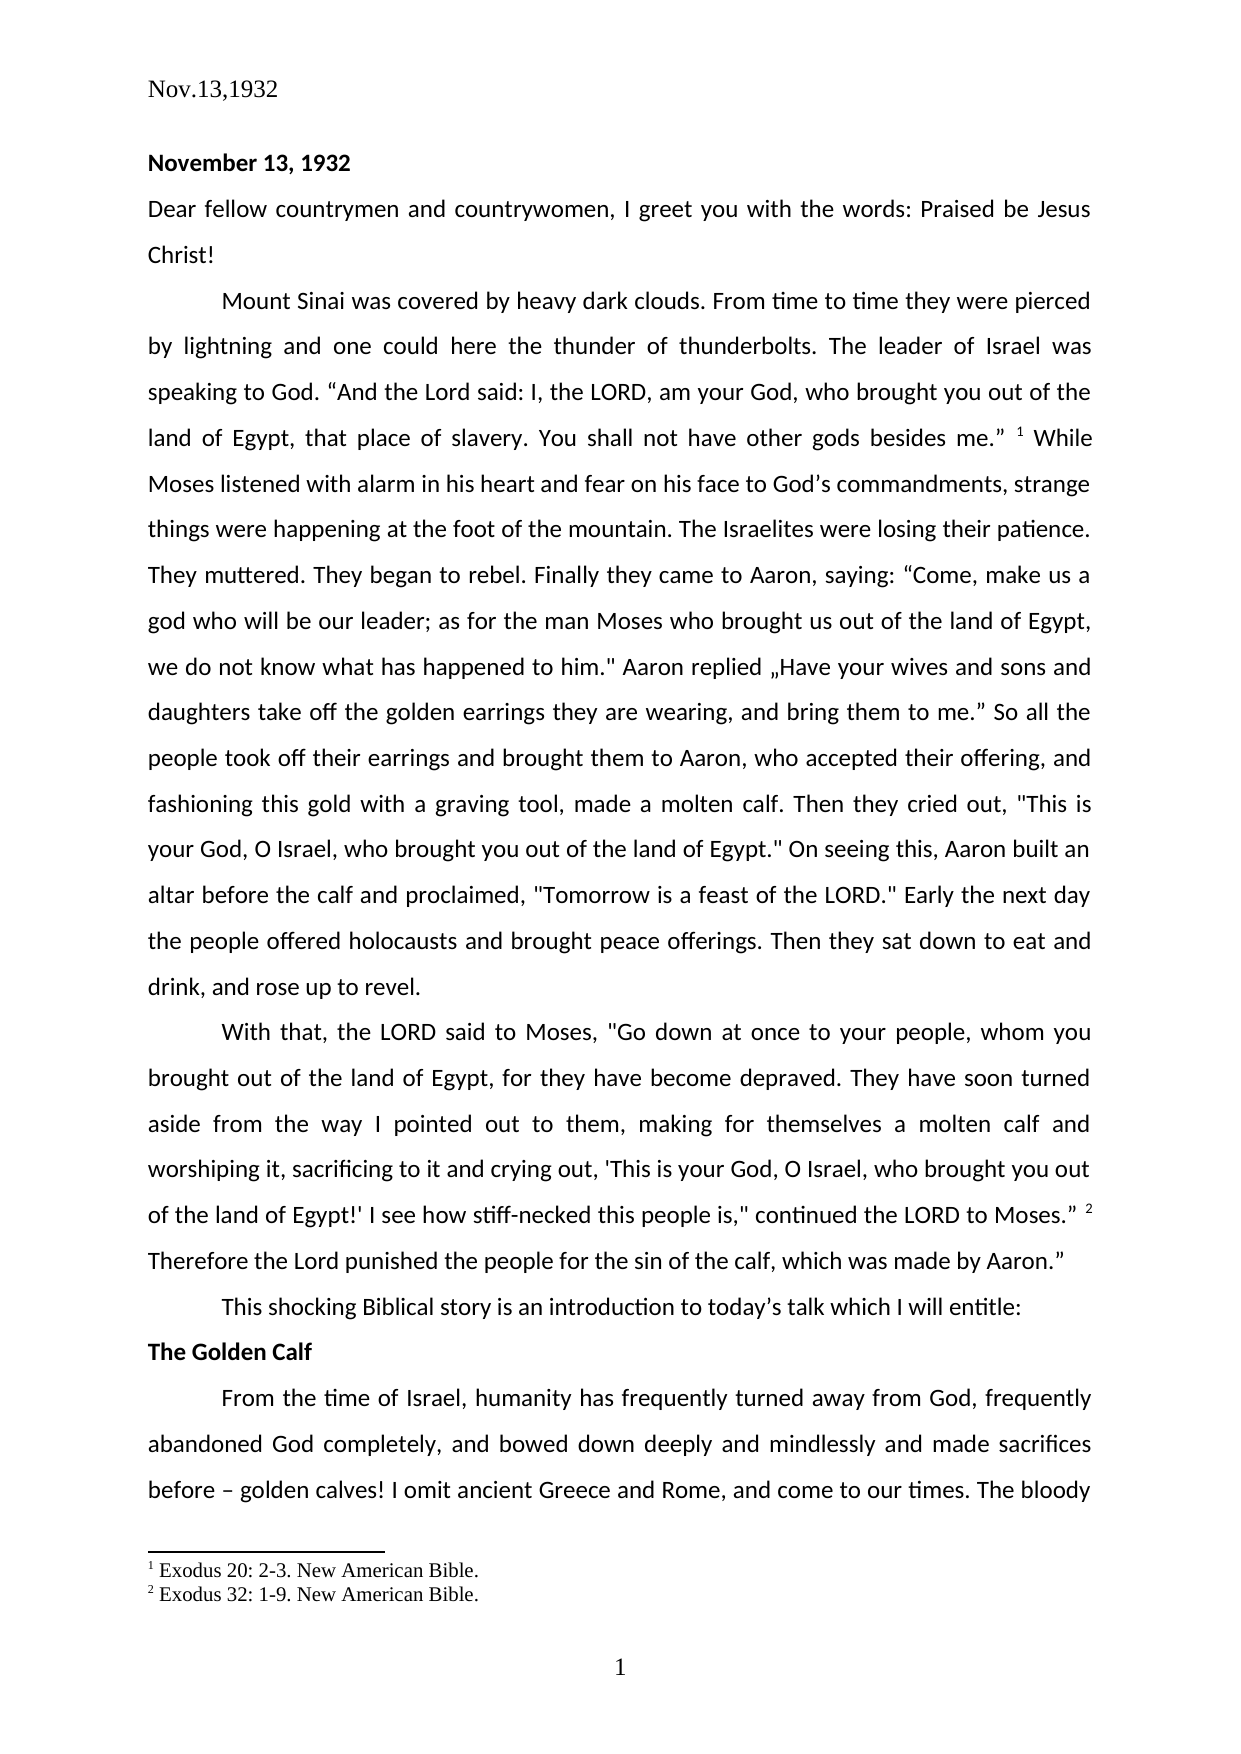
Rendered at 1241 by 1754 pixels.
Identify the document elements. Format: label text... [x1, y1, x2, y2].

text The Golden Calf [148, 1337, 1093, 1367]
text Dear fellow countrymen and countrywomen, I greet you with the words: Praised be Jesus Christ! [148, 193, 1093, 269]
text was covered by heavy dark clouds. From time to time they were pierced by lightning and one could here the thunder of thunderbolts. The leader of was speaking to God. “And the Lord said: I, the LORD, am your God, who brought you out of the , that place of slavery. You shall not have other gods besides me.” While Moses listened with alarm in his heart and fear on his face to God’s commandments, strange things were happening at the foot of the mountain. The Israelites were losing their patience. They muttered. They began to rebel. Finally they came to Aaron, saying: “Come, make us a god who will be our leader; as for the man Moses who brought us out of the land of Egypt, we do not know what has happened to him." Aaron replied „Have your wives and sons and daughters take off the golden earrings they are wearing, and bring them to me.” So all the people took off their earrings and brought them to Aaron, who accepted their offering, and fashioning this gold with a graving tool, made a molten calf. Then they cried out, "This is your God, O Israel, who brought you out of the ." On seeing this, Aaron built an altar before the calf and proclaimed, "Tomorrow is a feast of the LORD." Early the next day the people offered holocausts and brought peace offerings. Then they sat down to eat and drink, and rose up to revel. [148, 285, 1093, 1001]
text With that, the LORD said to Moses, "Go down at once to your people, whom you brought out of the land of Egypt, for they have become depraved. They have soon turned aside from the way I pointed out to them, making for themselves a molten calf and worshiping it, sacrificing to it and crying out, 'This is your God, O Israel, who brought you out of the land of Egypt!' I see how stiff-necked this people is," continued the LORD to Moses.” Therefore the Lord punished the people for the sin of the calf, which was made by Aaron.” [148, 1016, 1093, 1276]
text November 13, 1932 [148, 148, 1093, 178]
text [148, 1382, 1093, 1504]
text This shocking Biblical story is an introduction to today’s talk which I will entitle: [148, 1291, 1093, 1321]
